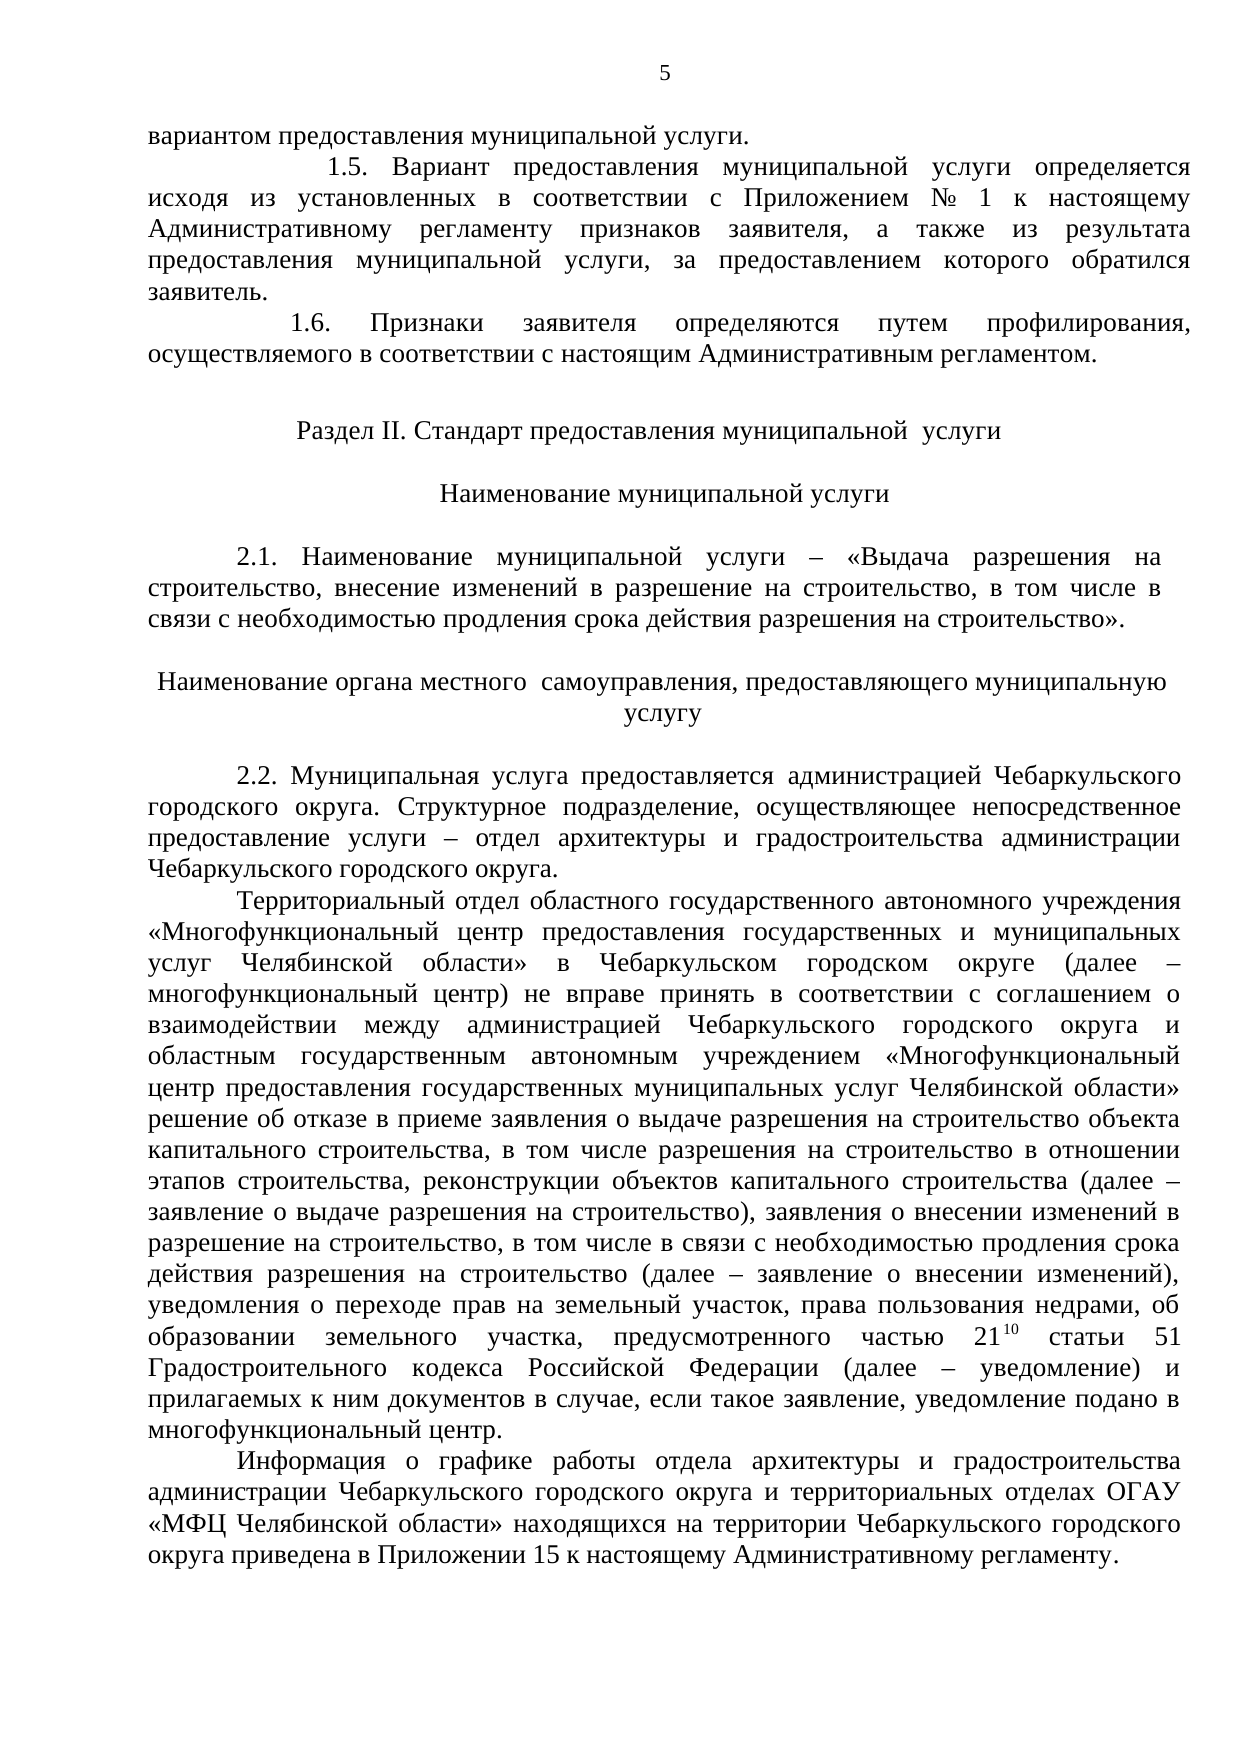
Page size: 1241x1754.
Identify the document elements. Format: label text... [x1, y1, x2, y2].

list 1.6. Признаки заявителя определяются путем профилирования, осуществляемого в соответствии с настоящим Административным регламентом. [148, 306, 1192, 368]
text 2.1. Наименование муниципальной услуги – «Выдача разрешения на строительство, внесение изменений в разрешение на строительство, в том числе в связи с необходимостью продления срока действия разрешения на строительство». [148, 540, 1163, 633]
subtitle Раздел II. Стандарт предоставления муниципальной услуги [148, 414, 1151, 445]
text Наименование муниципальной услуги [148, 477, 1182, 508]
text Информация о графике работы отдела архитектуры и градостроительства администрации Чебаркульского городского округа и территориальных отделах ОГАУ «МФЦ Челябинской области» находящихся на территории Чебаркульского городского округа приведена в Приложении 15 к настоящему Административному регламенту. [148, 1444, 1182, 1569]
text Территориальный отдел областного государственного автономного учреждения «Многофункциональный центр предоставления государственных и муниципальных услуг Челябинской области» в Чебаркульском городском округе (далее – многофункциональный центр) не вправе принять в соответствии с соглашением о взаимодействии между администрацией Чебаркульского городского округа и областным государственным автономным учреждением «Многофункциональный центр предоставления государственных муниципальных услуг Челябинской области» решение об отказе в приеме заявления о выдаче разрешения на строительство объекта капитального строительства, в том числе разрешения на строительство в отношении этапов строительства, реконструкции объектов капитального строительства (далее – заявление о выдаче разрешения на строительство), заявления о внесении изменений в разрешение на строительство, в том числе в связи с необходимостью продления срока действия разрешения на строительство (далее – заявление о внесении изменений), уведомления о переходе прав на земельный участок, права пользования недрами, об образовании земельного участка, предусмотренного частью 2110 статьи 51 Градостроительного кодекса Российской Федерации (далее – уведомление) и прилагаемых к ним документов в случае, если такое заявление, уведомление подано в многофункциональный центр. [148, 884, 1182, 1444]
list 1.5. Вариант предоставления муниципальной услуги определяется исходя из установленных в соответствии с Приложением № 1 к настоящему Административному регламенту признаков заявителя, а также из результата предоставления муниципальной услуги, за предоставлением которого обратился заявитель. [148, 150, 1192, 306]
subtitle Наименование органа местного самоуправления, предоставляющего муниципальную услугу [148, 665, 1178, 727]
text 2.2. Муниципальная услуга предоставляется администрацией Чебаркульского городского округа. Структурное подразделение, осуществляющее непосредственное предоставление услуги – отдел архитектуры и градостроительства администрации Чебаркульского городского округа. [148, 759, 1182, 884]
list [148, 119, 1192, 150]
